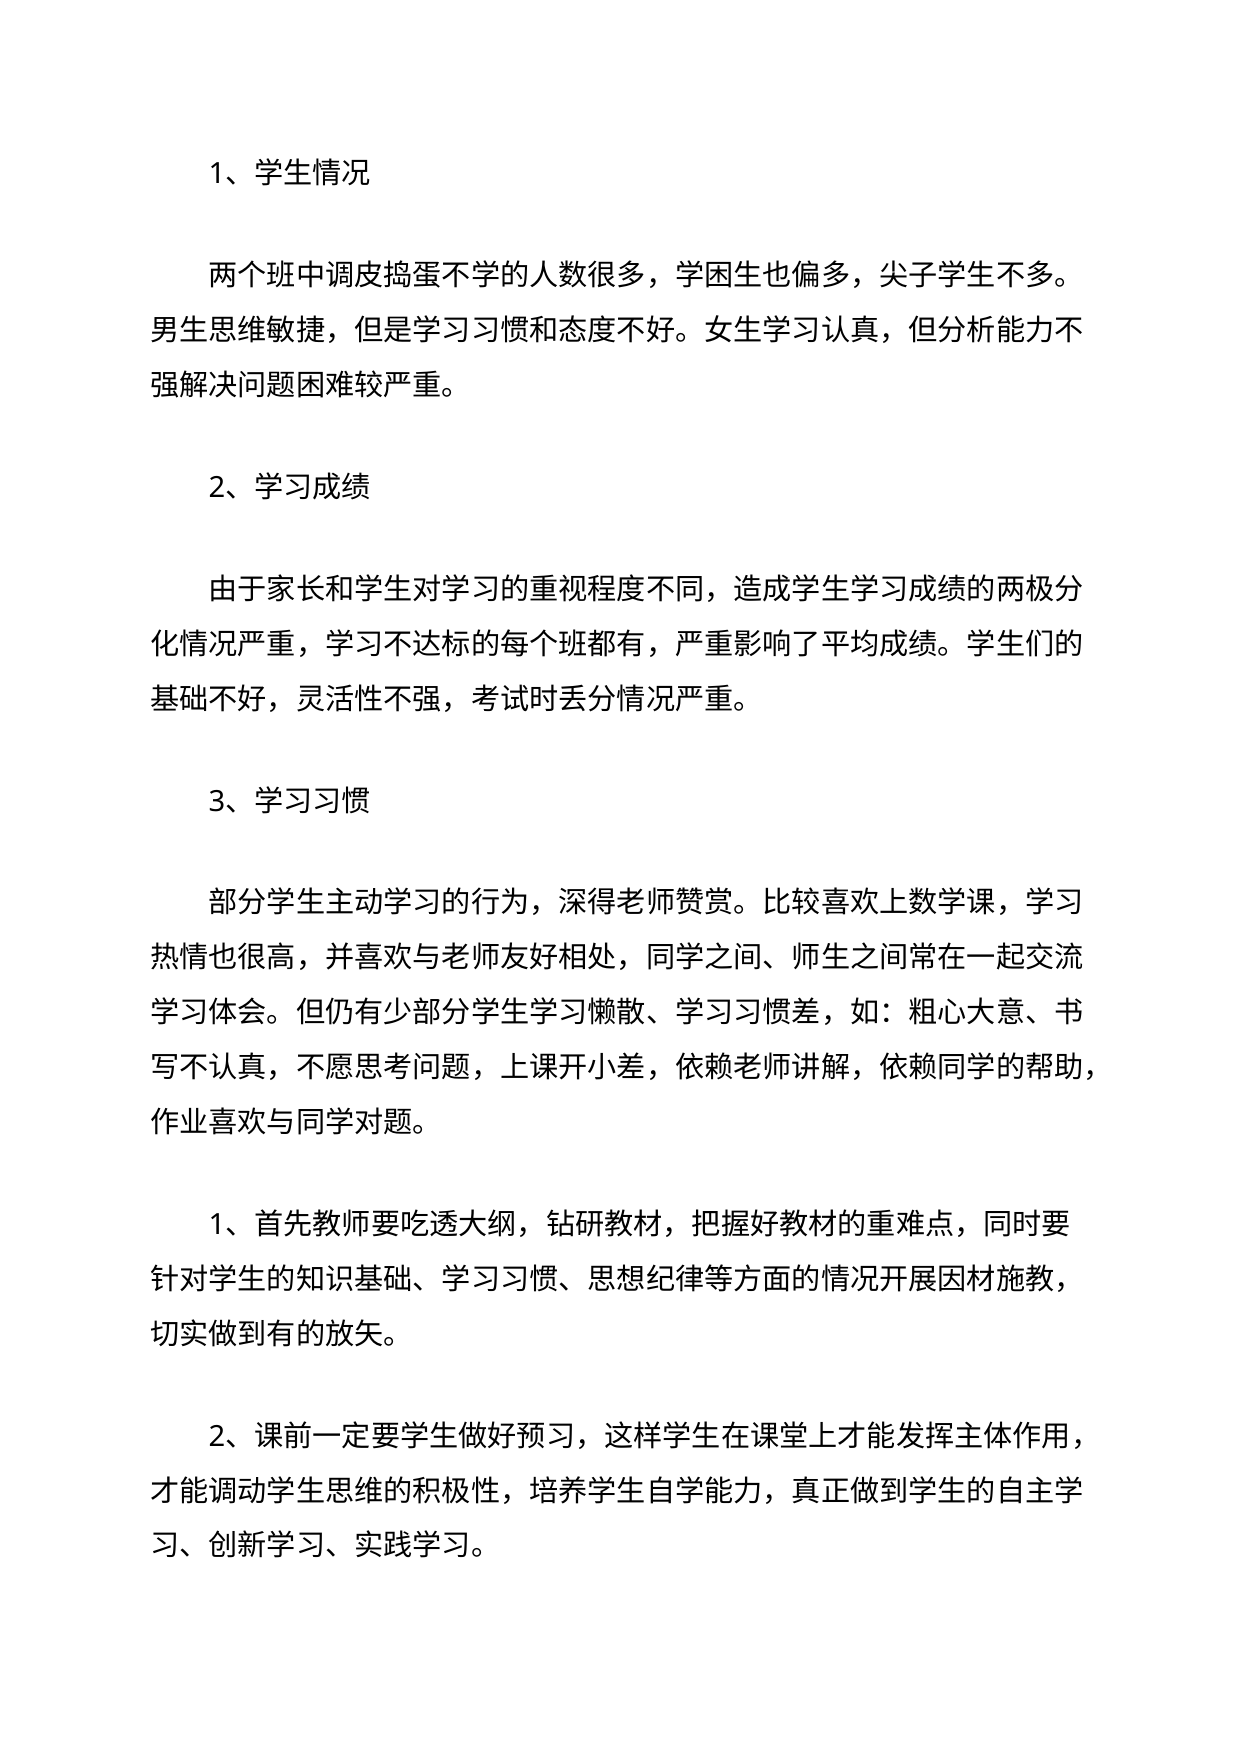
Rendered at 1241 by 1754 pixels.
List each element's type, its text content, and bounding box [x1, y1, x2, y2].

text 1、首先教师要吃透大纲，钻研教材，把握好教材的重难点，同时要针对学生的知识基础、学习习惯、思想纪律等方面的情况开展因材施教，切实做到有的放矢。 [150, 1200, 1090, 1353]
text 2、学习成绩 [150, 463, 1090, 506]
text 3、学习习惯 [150, 777, 1090, 819]
text 由于家长和学生对学习的重视程度不同，造成学生学习成绩的两极分化情况严重，学习不达标的每个班都有，严重影响了平均成绩。学生们的基础不好，灵活性不强，考试时丢分情况严重。 [150, 566, 1090, 718]
text 2、课前一定要学生做好预习，这样学生在课堂上才能发挥主体作用，才能调动学生思维的积极性，培养学生自学能力，真正做到学生的自主学习、创新学习、实践学习。 [150, 1412, 1090, 1564]
text 1、学生情况 [150, 150, 1090, 192]
text 部分学生主动学习的行为，深得老师赞赏。比较喜欢上数学课，学习热情也很高，并喜欢与老师友好相处，同学之间、师生之间常在一起交流学习体会。但仍有少部分学生学习懒散、学习习惯差，如：粗心大意、书写不认真，不愿思考问题，上课开小差，依赖老师讲解，依赖同学的帮助，作业喜欢与同学对题。 [150, 879, 1090, 1141]
text 两个班中调皮捣蛋不学的人数很多，学困生也偏多，尖子学生不多。男生思维敏捷，但是学习习惯和态度不好。女生学习认真，但分析能力不强解决问题困难较严重。 [150, 252, 1090, 404]
